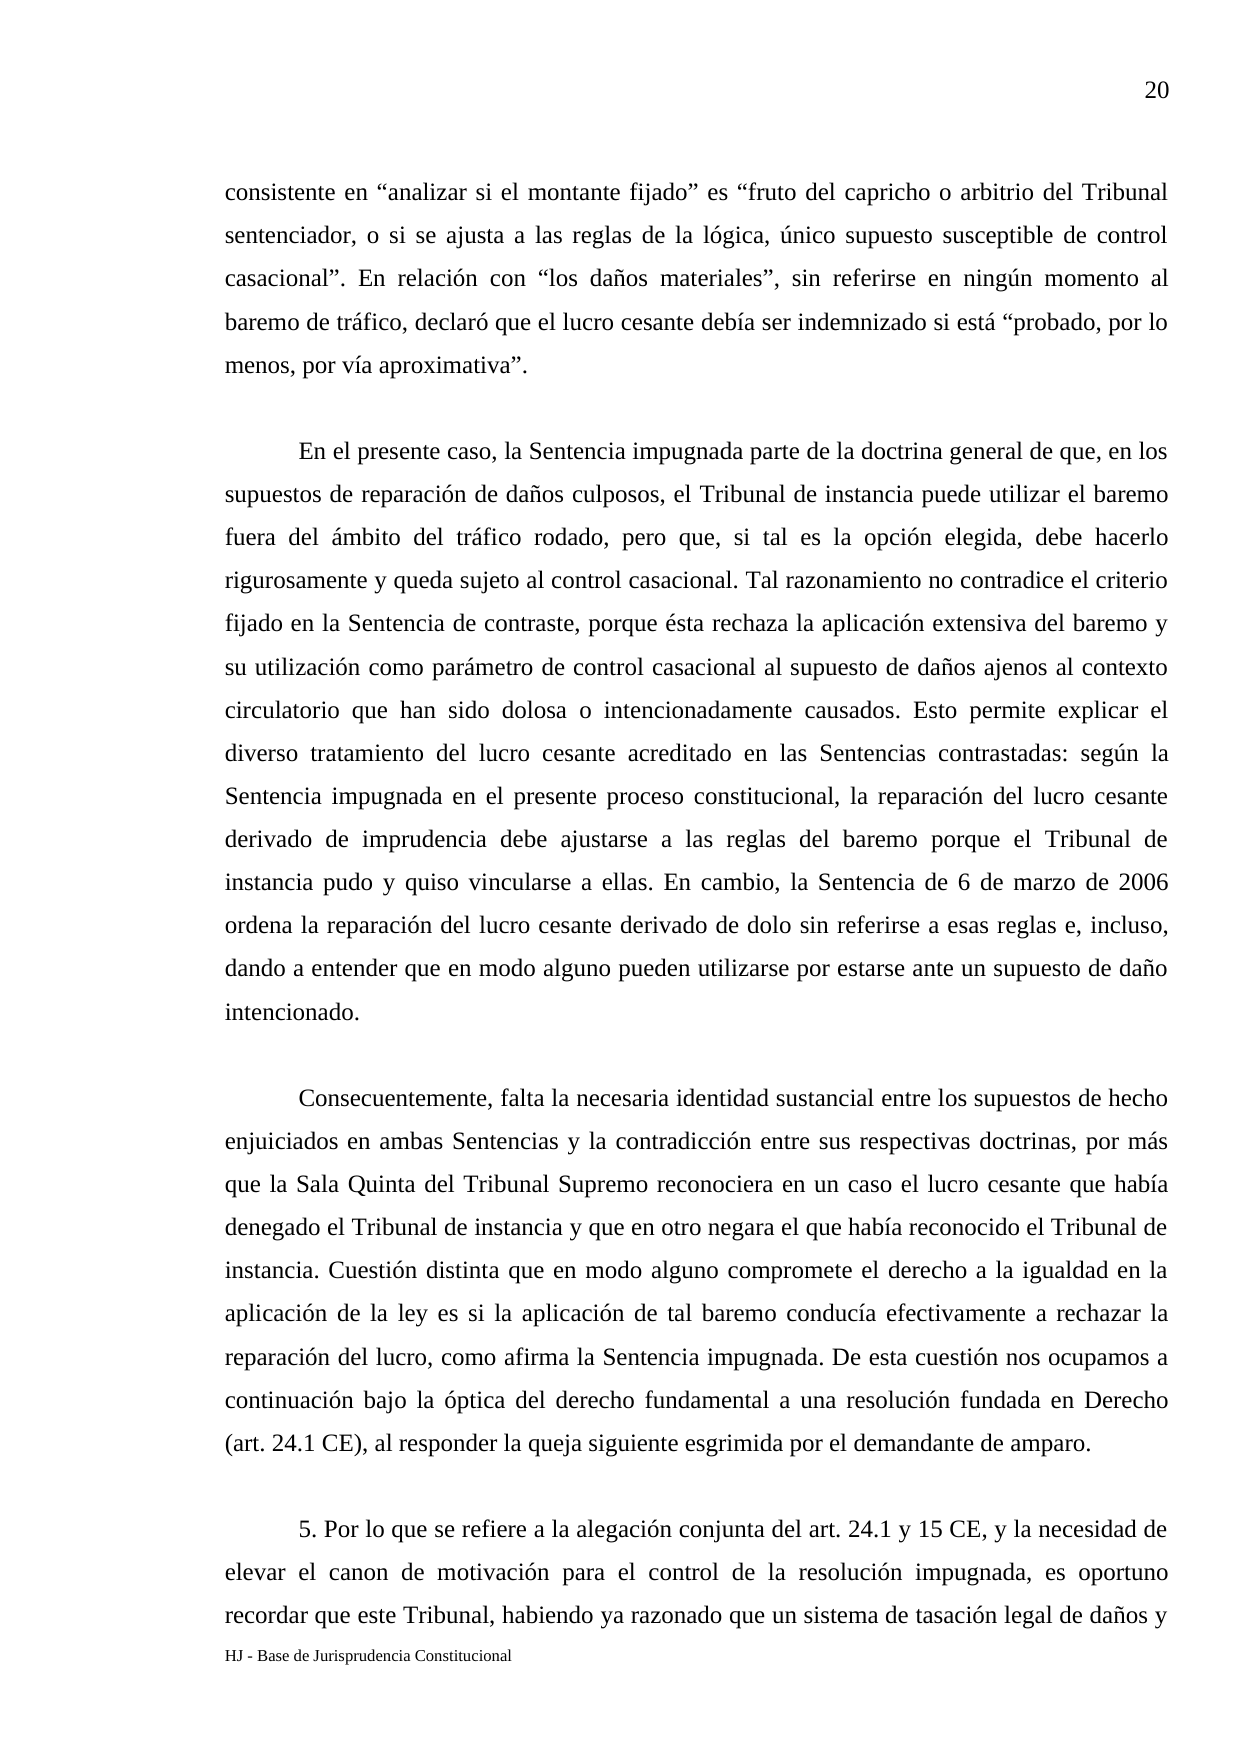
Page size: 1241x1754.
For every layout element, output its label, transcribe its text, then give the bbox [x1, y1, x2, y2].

text En el presente caso, la Sentencia impugnada parte de la doctrina general de que, en los supuestos de reparación de daños culposos, el Tribunal de instancia puede utilizar el baremo fuera del ámbito del tráfico rodado, pero que, si tal es la opción elegida, debe hacerlo rigurosamente y queda sujeto al control casacional. Tal razonamiento no contradice el criterio fijado en la Sentencia de contraste, porque ésta rechaza la aplicación extensiva del baremo y su utilización como parámetro de control casacional al supuesto de daños ajenos al contexto circulatorio que han sido dolosa o intencionadamente causados. Esto permite explicar el diverso tratamiento del lucro cesante acreditado en las Sentencias contrastadas: según la Sentencia impugnada en el presente proceso constitucional, la reparación del lucro cesante derivado de imprudencia debe ajustarse a las reglas del baremo porque el Tribunal de instancia pudo y quiso vincularse a ellas. En cambio, la Sentencia de 6 de marzo de 2006 ordena la reparación del lucro cesante derivado de dolo sin referirse a esas reglas e, incluso, dando a entender que en modo alguno pueden utilizarse por estarse ante un supuesto de daño intencionado. [224, 436, 1169, 1025]
text Consecuentemente, falta la necesaria identidad sustancial entre los supuestos de hecho enjuiciados en ambas Sentencias y la contradicción entre sus respectivas doctrinas, por más que la Sala Quinta del Tribunal Supremo reconociera en un caso el lucro cesante que había denegado el Tribunal de instancia y que en otro negara el que había reconocido el Tribunal de instancia. Cuestión distinta que en modo alguno compromete el derecho a la igualdad en la aplicación de la ley es si la aplicación de tal baremo conducía efectivamente a rechazar la reparación del lucro, como afirma la Sentencia impugnada. De esta cuestión nos ocupamos a continuación bajo la óptica del derecho fundamental a una resolución fundada en Derecho (art. 24.1 CE), al responder la queja siguiente esgrimida por el demandante de amparo. [224, 1083, 1169, 1457]
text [224, 177, 1169, 378]
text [224, 1514, 1169, 1629]
